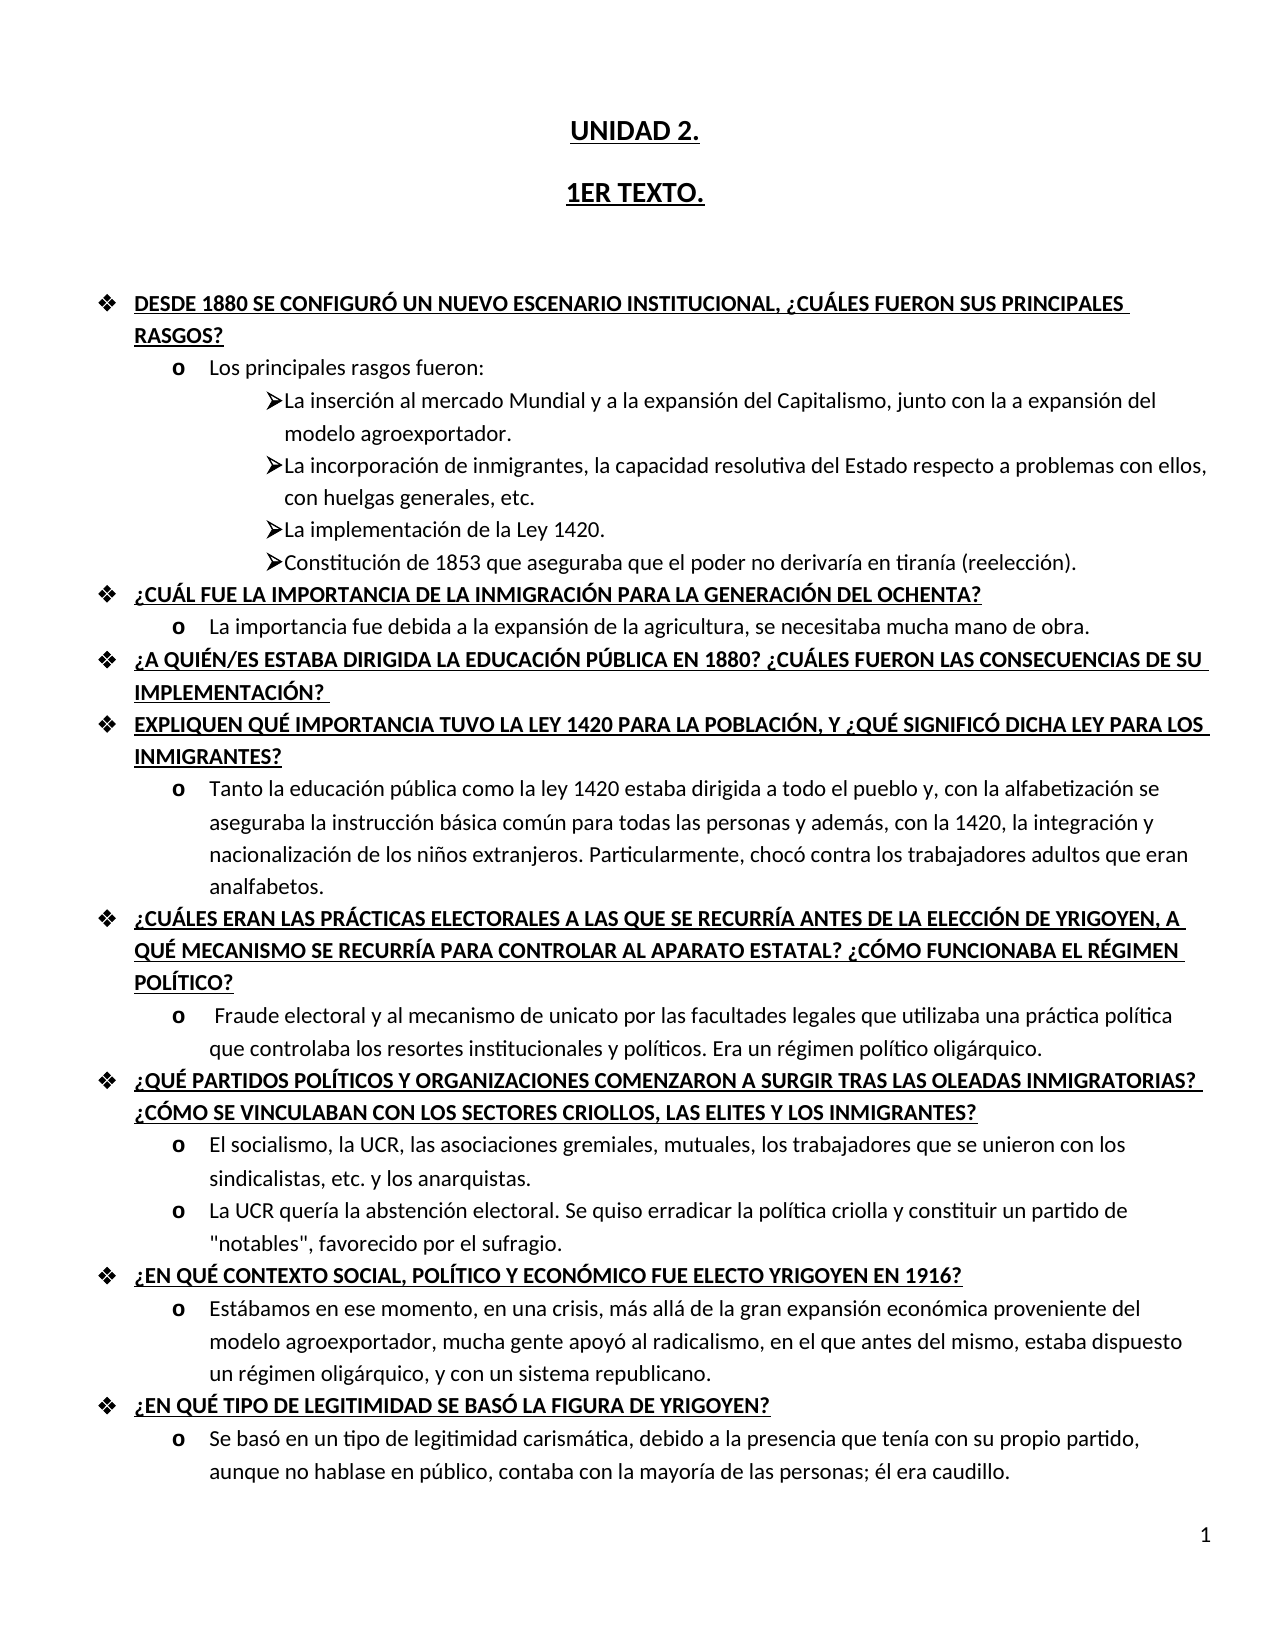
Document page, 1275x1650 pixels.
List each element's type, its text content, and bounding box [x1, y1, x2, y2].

list ¿CUÁLES ERAN LAS PRÁCTICAS ELECTORALES A LAS QUE SE RECURRÍA ANTES DE LA ELECCIÓN DE YRIGOYEN, A QUÉ MECANISMO SE RECURRÍA PARA CONTROLAR AL APARATO ESTATAL? ¿CÓMO FUNCIONABA EL RÉGIMEN POLÍTICO? [97, 904, 1211, 997]
list La inserción al mercado Mundial y a la expansión del Capitalismo, junto con la a expansión del modelo agroexportador. [265, 387, 1211, 447]
list La implementación de la Ley 1420. [265, 515, 1211, 543]
list ¿QUÉ PARTIDOS POLÍTICOS Y ORGANIZACIONES COMENZARON A SURGIR TRAS LAS OLEADAS INMIGRATORIAS? ¿CÓMO SE VINCULABAN CON LOS SECTORES CRIOLLOS, LAS ELITES Y LOS INMIGRANTES? [97, 1066, 1211, 1126]
list ¿EN QUÉ TIPO DE LEGITIMIDAD SE BASÓ LA FIGURA DE YRIGOYEN? [97, 1392, 1211, 1419]
text 1ER TEXTO. [59, 174, 1211, 209]
list Estábamos en ese momento, en una crisis, más allá de la gran expansión económica proveniente del modelo agroexportador, mucha gente apoyó al radicalismo, en el que antes del mismo, estaba dispuesto un régimen oligárquico, y con un sistema republicano. [172, 1294, 1211, 1387]
list La UCR quería la abstención electoral. Se quiso erradicar la política criolla y constituir un partido de "notables", favorecido por el sufragio. [172, 1196, 1211, 1257]
list DESDE 1880 SE CONFIGURÓ UN NUEVO ESCENARIO INSTITUCIONAL, ¿CUÁLES FUERON SUS PRINCIPALES RASGOS? [97, 289, 1211, 349]
list La incorporación de inmigrantes, la capacidad resolutiva del Estado respecto a problemas con ellos, con huelgas generales, etc. [265, 451, 1211, 511]
list Fraude electoral y al mecanismo de unicato por las facultades legales que utilizaba una práctica política que controlaba los resortes institucionales y políticos. Era un régimen político oligárquico. [172, 1001, 1211, 1062]
list Tanto la educación pública como la ley 1420 estaba dirigida a todo el pueblo y, con la alfabetización se aseguraba la instrucción básica común para todas las personas y además, con la 1420, la integración y nacionalización de los niños extranjeros. Particularmente, chocó contra los trabajadores adultos que eran analfabetos. [172, 774, 1211, 900]
list ¿EN QUÉ CONTEXTO SOCIAL, POLÍTICO Y ECONÓMICO FUE ELECTO YRIGOYEN EN 1916? [97, 1262, 1211, 1290]
text UNIDAD 2. [59, 112, 1211, 148]
list EXPLIQUEN QUÉ IMPORTANCIA TUVO LA LEY 1420 PARA LA POBLACIÓN, Y ¿QUÉ SIGNIFICÓ DICHA LEY PARA LOS INMIGRANTES? [97, 710, 1211, 770]
list Constitución de 1853 que aseguraba que el poder no derivaría en tiranía (reelección). [265, 548, 1211, 576]
list La importancia fue debida a la expansión de la agricultura, se necesitaba mucha mano de obra. [172, 612, 1211, 641]
list El socialismo, la UCR, las asociaciones gremiales, mutuales, los trabajadores que se unieron con los sindicalistas, etc. y los anarquistas. [172, 1131, 1211, 1192]
list Se basó en un tipo de legitimidad carismática, debido a la presencia que tenía con su propio partido, aunque no hablase en público, contaba con la mayoría de las personas; él era caudillo. [172, 1424, 1211, 1485]
list Los principales rasgos fueron: [172, 353, 1211, 382]
list ¿CUÁL FUE LA IMPORTANCIA DE LA INMIGRACIÓN PARA LA GENERACIÓN DEL OCHENTA? [97, 580, 1211, 608]
list ¿A QUIÉN/ES ESTABA DIRIGIDA LA EDUCACIÓN PÚBLICA EN 1880? ¿CUÁLES FUERON LAS CONSECUENCIAS DE SU IMPLEMENTACIÓN? [97, 646, 1211, 706]
